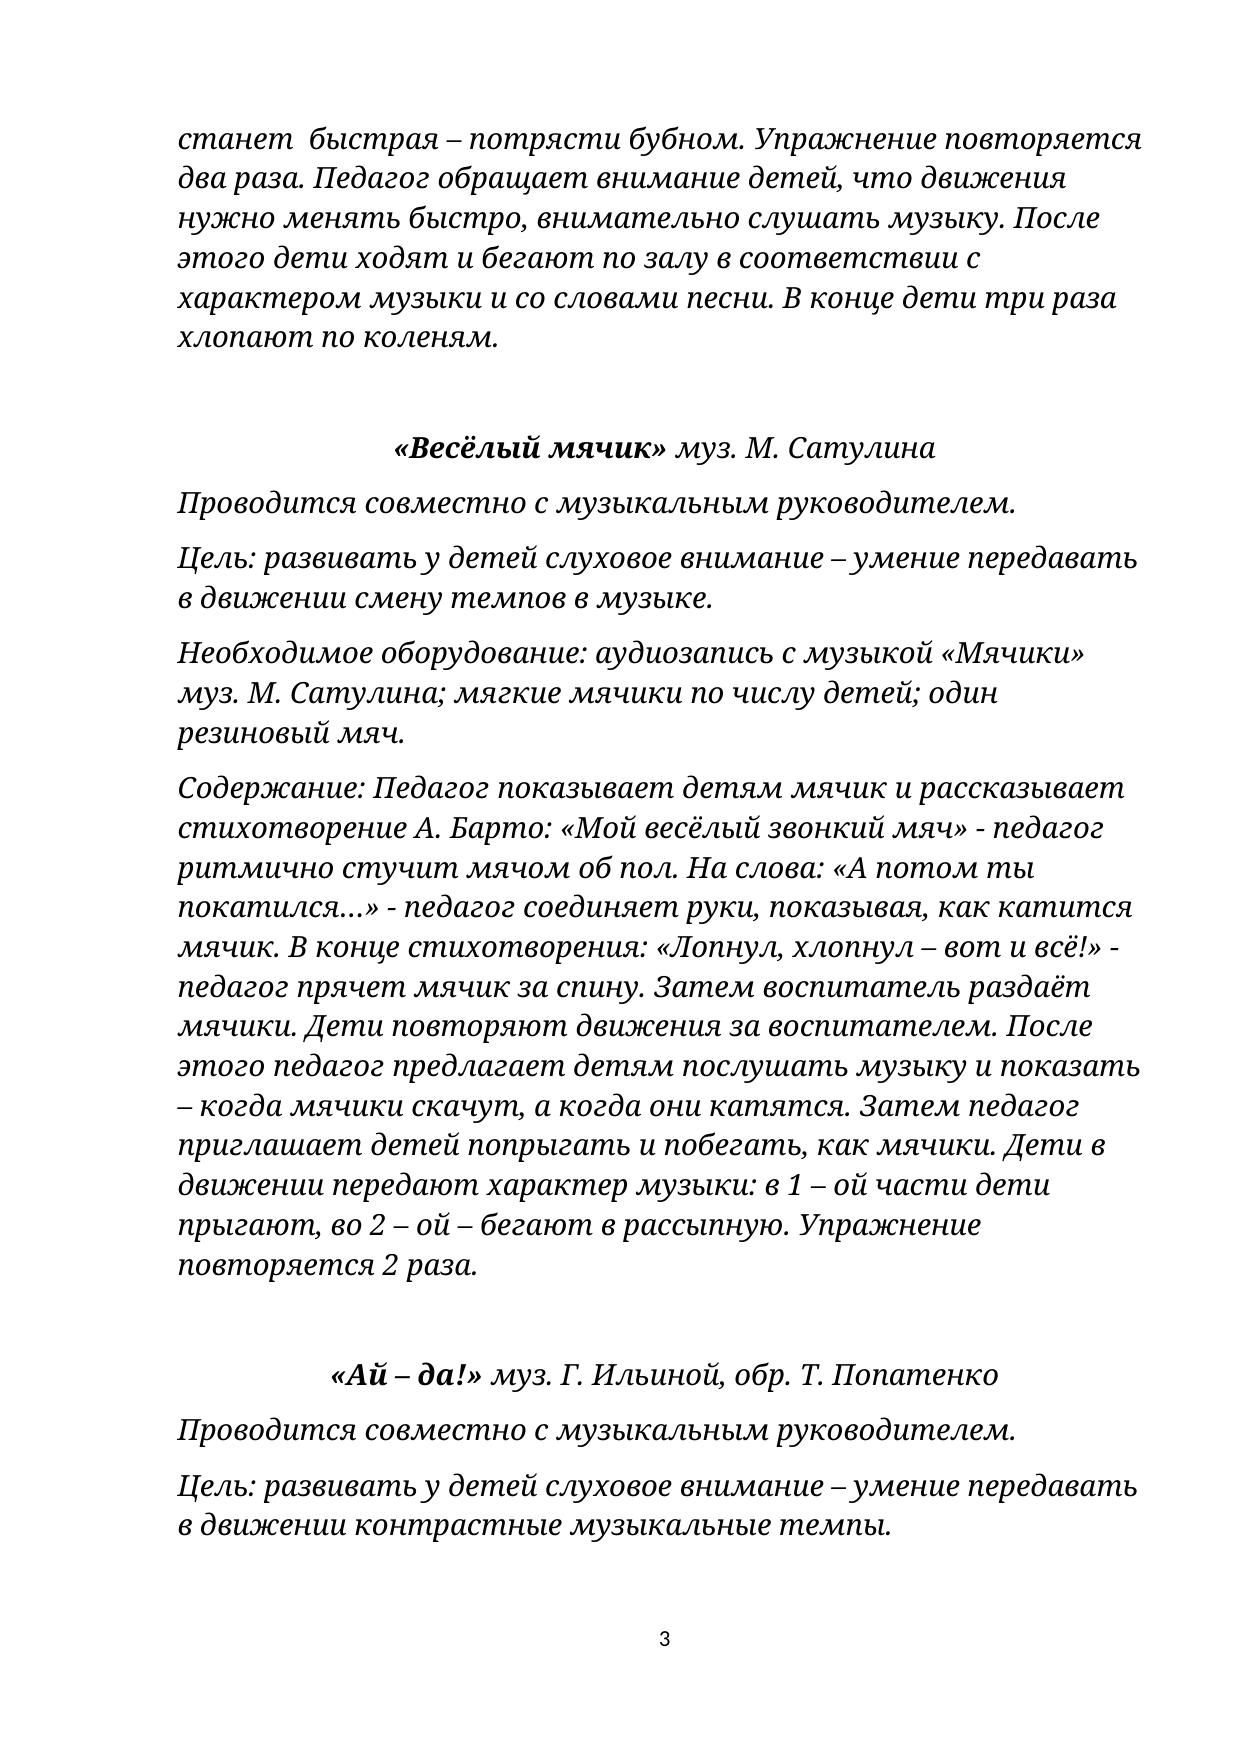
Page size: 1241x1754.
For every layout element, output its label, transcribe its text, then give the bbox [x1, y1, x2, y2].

text Необходимое оборудование: аудиозапись с музыкой «Мячики» муз. М. Сатулина; мягкие мячики по числу детей; один резиновый мяч. [177, 633, 1152, 752]
text Содержание: Педагог показывает детям мячик и рассказывает стихотворение А. Барто: «Мой весёлый звонкий мяч» - педагог ритмично стучит мячом об пол. На слова: «А потом ты покатился…» - педагог соединяет руки, показывая, как катится мячик. В конце стихотворения: «Лопнул, хлопнул – вот и всё!» - педагог прячет мячик за спину. Затем воспитатель раздаёт мячики. Дети повторяют движения за воспитателем. После этого педагог предлагает детям послушать музыку и показать – когда мячики скачут, а когда они катятся. Затем педагог приглашает детей попрыгать и побегать, как мячики. Дети в движении передают характер музыки: в 1 – ой части дети прыгают, во 2 – ой – бегают в рассыпную. Упражнение повторяется 2 раза. [177, 767, 1152, 1283]
text Цель: развивать у детей слуховое внимание – умение передавать в движении смену темпов в музыке. [177, 538, 1152, 617]
text «Ай – да!» муз. Г. Ильиной, обр. Т. Попатенко [177, 1354, 1152, 1394]
text Проводится совместно с музыкальным руководителем. [177, 1410, 1152, 1449]
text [177, 118, 1152, 356]
text Цель: развивать у детей слуховое внимание – умение передавать в движении контрастные музыкальные темпы. [177, 1465, 1152, 1544]
text Проводится совместно с музыкальным руководителем. [177, 482, 1152, 522]
text «Весёлый мячик» муз. М. Сатулина [177, 427, 1152, 467]
